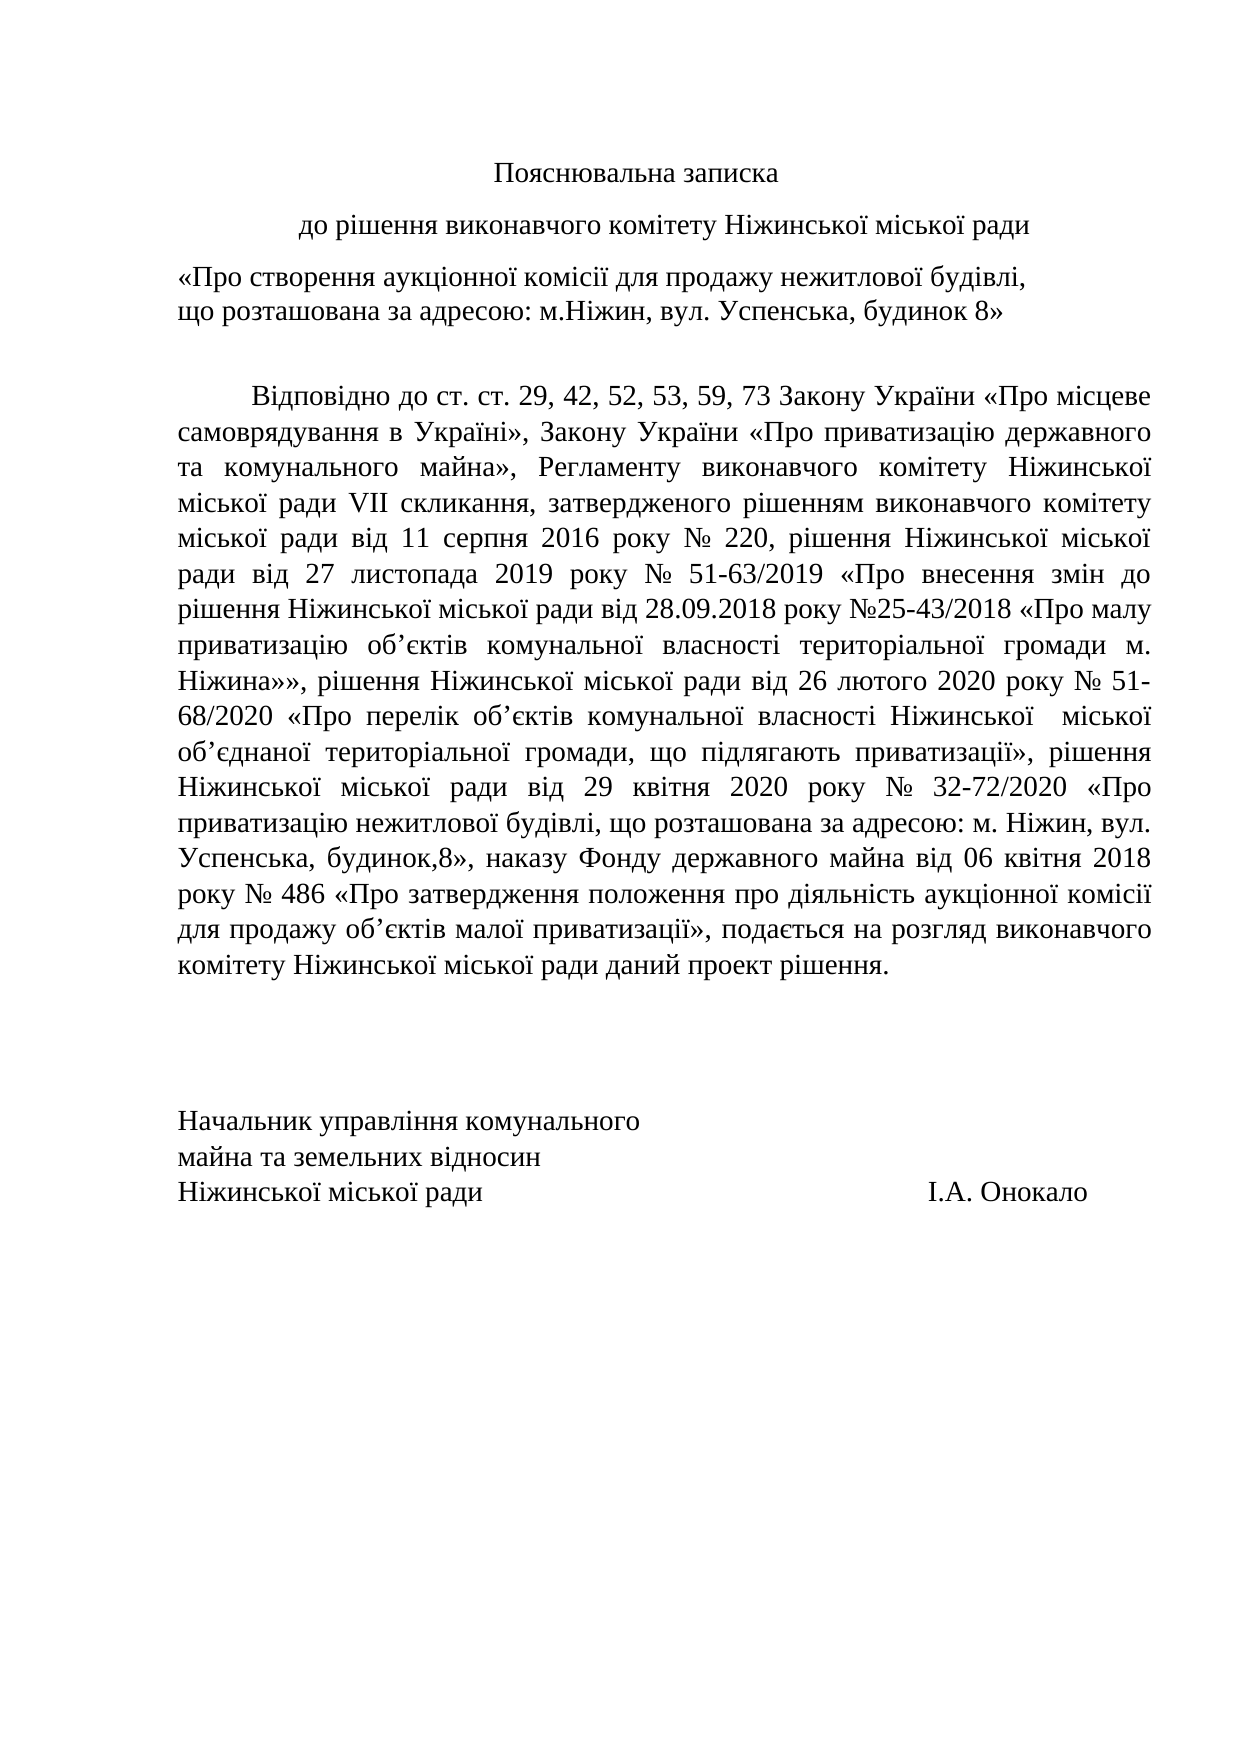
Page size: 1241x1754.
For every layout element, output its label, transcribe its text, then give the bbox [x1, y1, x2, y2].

text Пояснювальна записка [398, 155, 1152, 188]
text майна та земельних відносин [177, 1139, 1152, 1172]
text до рішення виконавчого комітету Ніжинської міської ради [177, 207, 1152, 241]
text Відповідно до ст. ст. 29, 42, 52, 53, 59, 73 Закону України «Про місцеве самоврядування в Україні», Закону України «Про приватизацію державного та комунального майна», Регламенту виконавчого комітету Ніжинської міської ради VII скликання, затвердженого рішенням виконавчого комітету міської ради від 11 серпня 2016 року № 220, рішення Ніжинської міської ради від 27 листопада 2019 року № 51-63/2019 «Про внесення змін до рішення Ніжинської міської ради від 28.09.2018 року №25-43/2018 «Про малу приватизацію об’єктів комунальної власності територіальної громади м. Ніжина»», рішення Ніжинської міської ради від 26 лютого 2020 року № 51-68/2020 «Про перелік об’єктів комунальної власності Ніжинської міської об’єднаної територіальної громади, що підлягають приватизації», рішення Ніжинської міської ради від 29 квітня 2020 року № 32-72/2020 «Про приватизацію нежитлової будівлі, що розташована за адресою: м. Ніжин, вул. Успенська, будинок,8», наказу Фонду державного майна від 06 квітня 2018 року № 486 «Про затвердження положення про діяльність аукціонної комісії для продажу об’єктів малої приватизації», подається на розгляд виконавчого комітету Ніжинської міської ради даний проект рішення. [177, 378, 1152, 980]
text що розташована за адресою: м.Ніжин, вул. Успенська, будинок 8» [177, 293, 1152, 326]
text Ніжинської міської ради І.А. Онокало [177, 1174, 1152, 1208]
text Начальник управління комунального [177, 1103, 1152, 1137]
text «Про створення аукціонної комісії для продажу нежитлової будівлі, [177, 259, 1152, 293]
